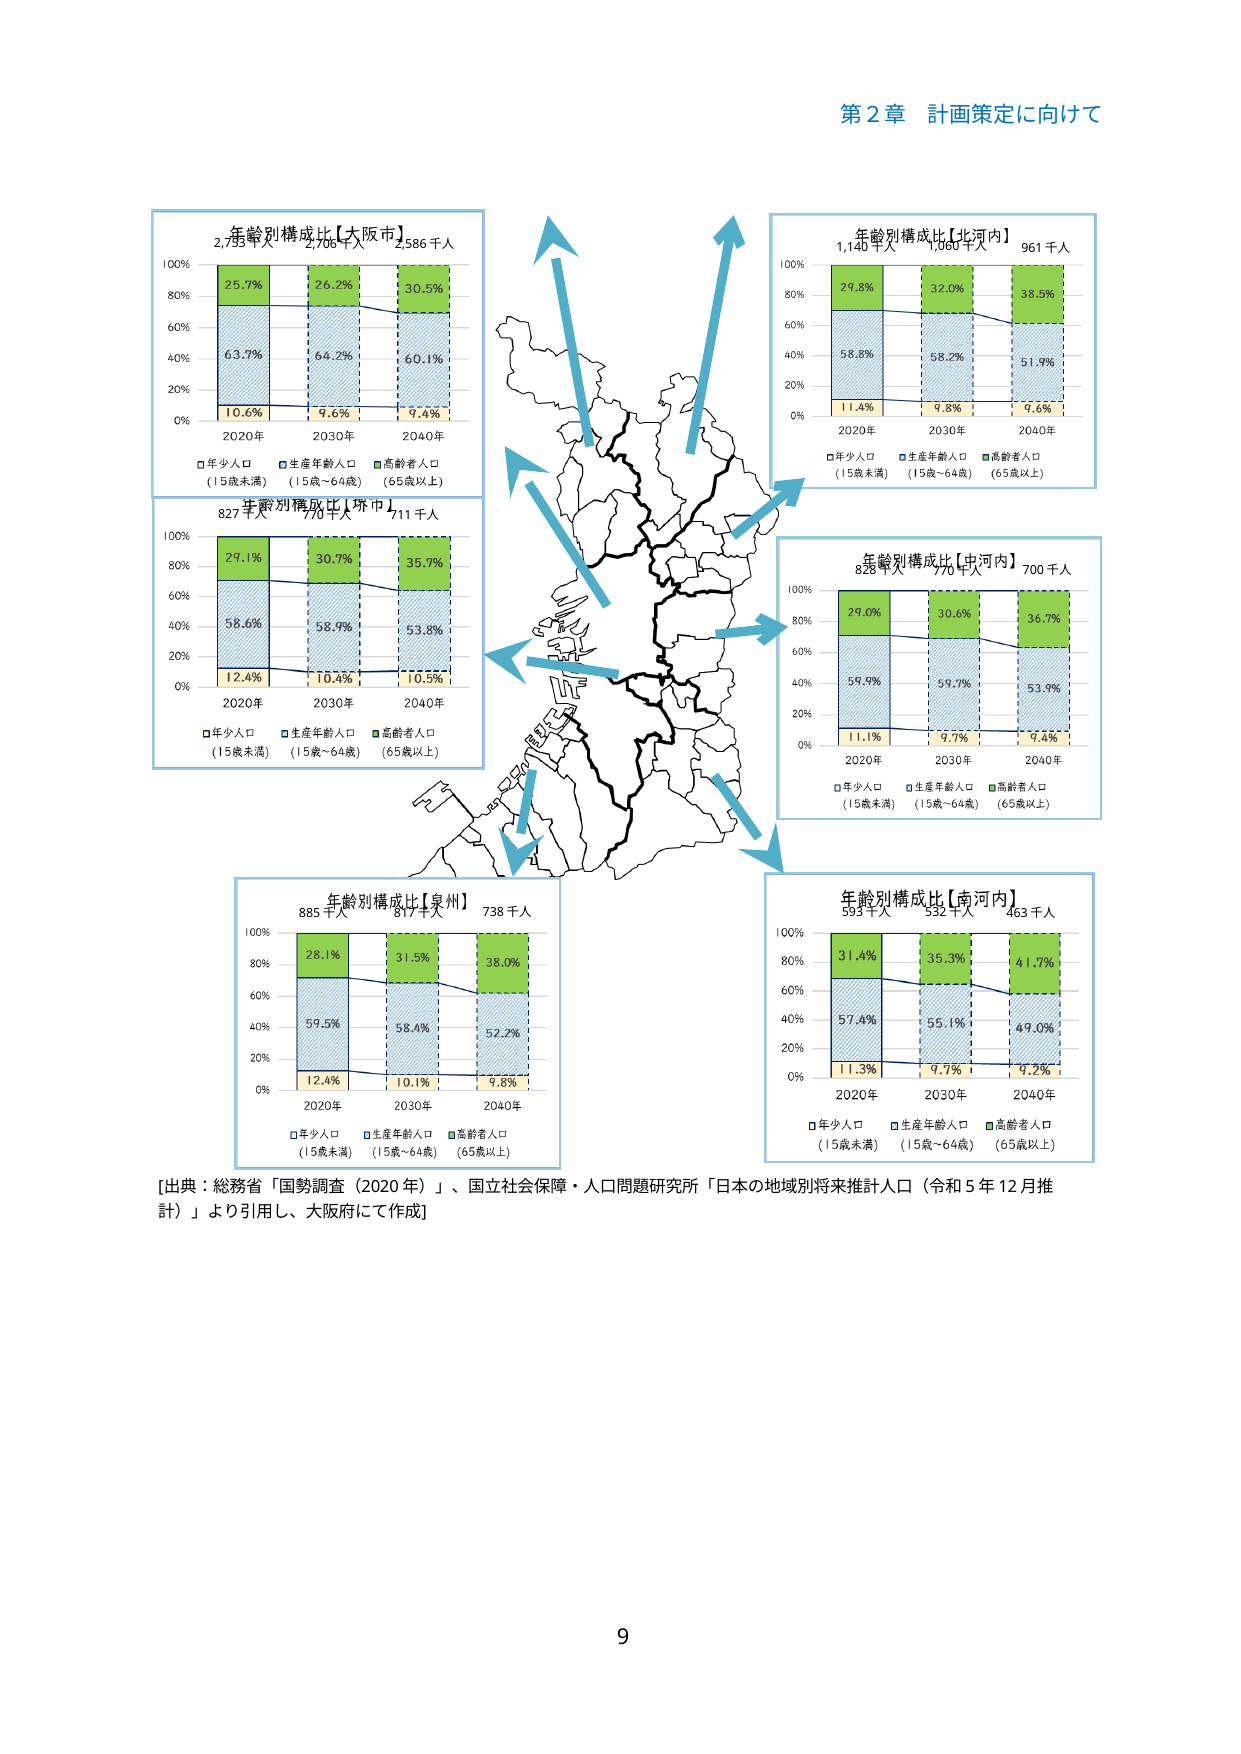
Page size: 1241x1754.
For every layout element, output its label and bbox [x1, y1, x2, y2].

picture [766, 874, 1093, 1161]
picture [778, 539, 1100, 818]
picture [336, 316, 854, 1150]
picture [154, 499, 483, 768]
picture [236, 879, 559, 1168]
picture [771, 215, 1095, 487]
picture [153, 211, 483, 497]
